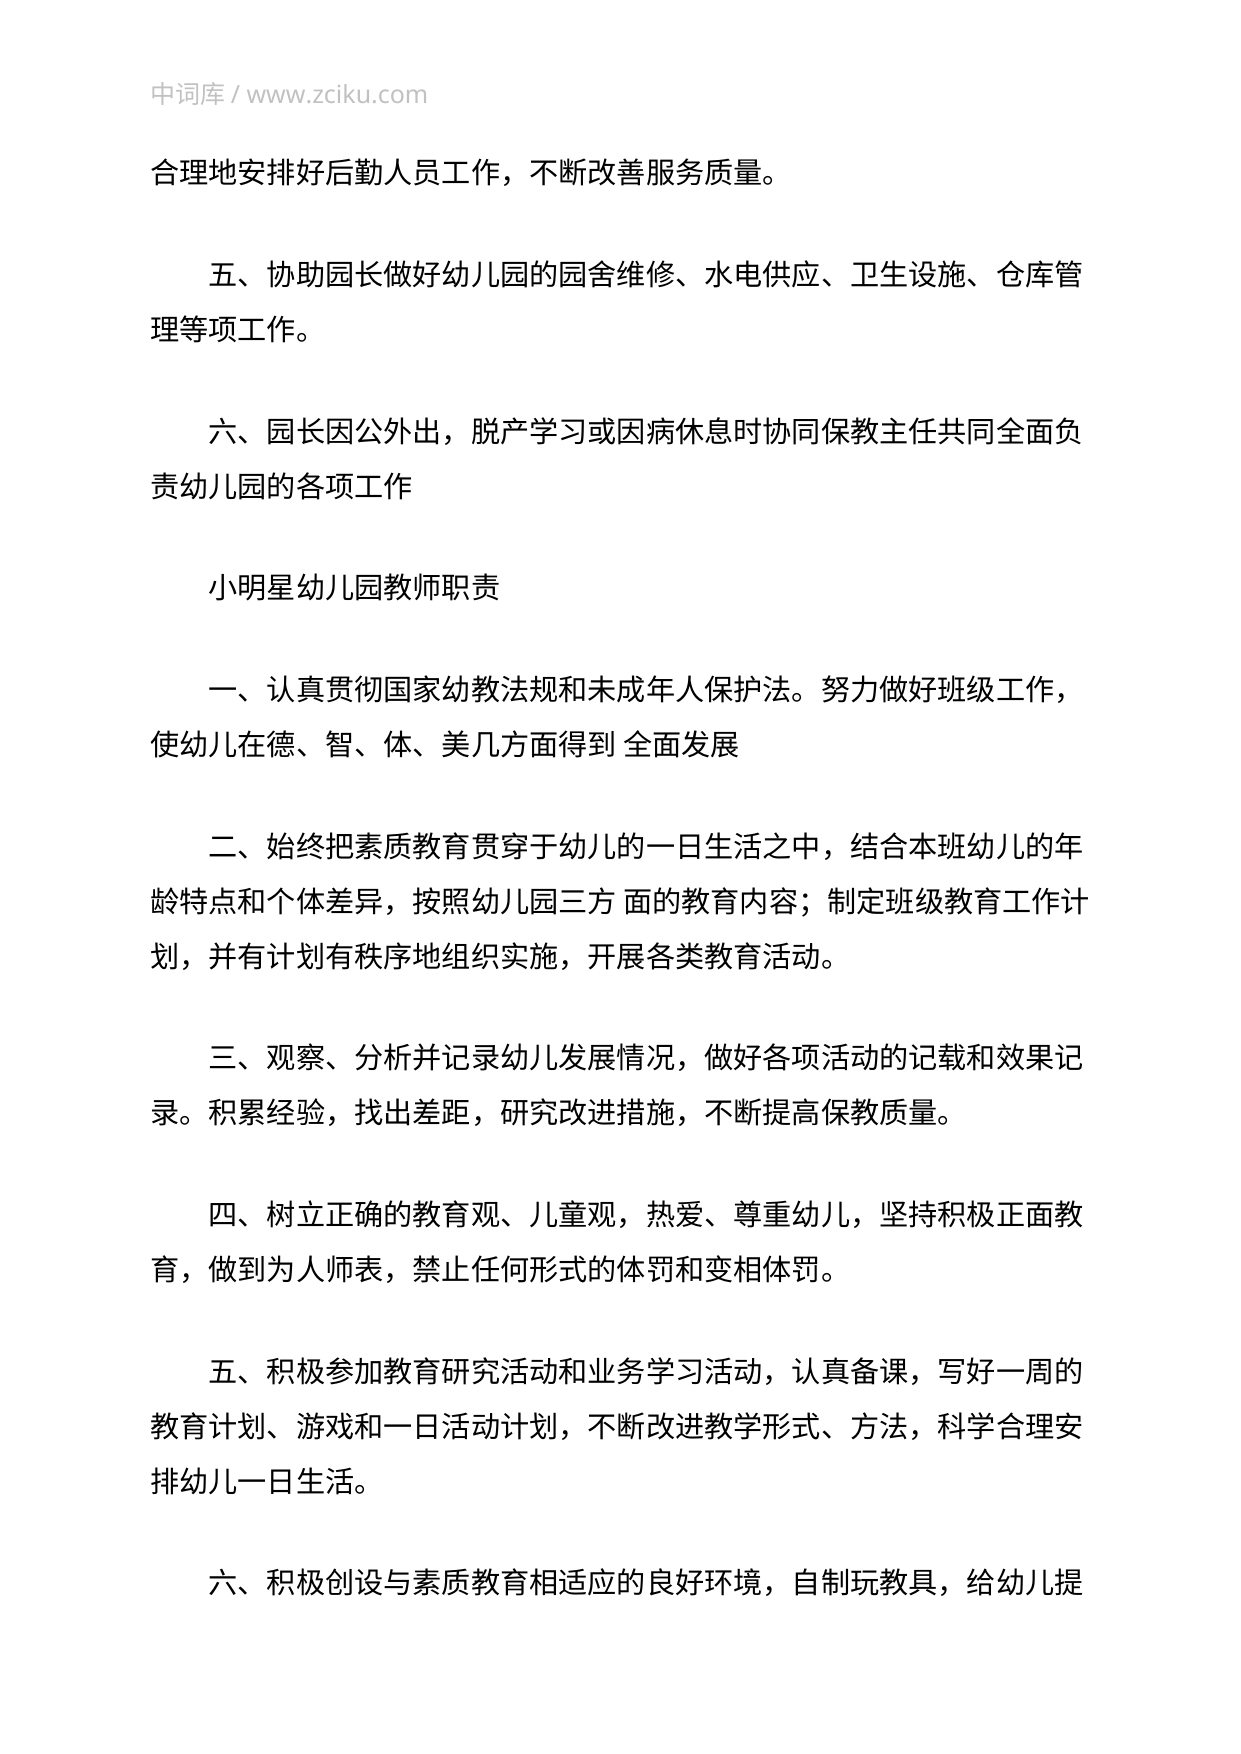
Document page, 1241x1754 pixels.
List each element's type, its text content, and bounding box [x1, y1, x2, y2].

text 一、认真贯彻国家幼教法规和未成年人保护法。努力做好班级工作，使幼儿在德、智、体、美几方面得到 全面发展 [150, 667, 1090, 764]
text 二、始终把素质教育贯穿于幼儿的一日生活之中，结合本班幼儿的年龄特点和个体差异，按照幼儿园三方 面的教育内容；制定班级教育工作计划，并有计划有秩序地组织实施，开展各类教育活动。 [150, 823, 1090, 976]
text 小明星幼儿园教师职责 [150, 565, 1090, 607]
text 五、积极参加教育研究活动和业务学习活动，认真备课，写好一周的教育计划、游戏和一日活动计划，不断改进教学形式、方法，科学合理安排幼儿一日生活。 [150, 1348, 1090, 1501]
text 五、协助园长做好幼儿园的园舍维修、水电供应、卫生设施、仓库管理等项工作。 [150, 252, 1090, 349]
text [150, 1560, 1090, 1602]
text 四、树立正确的教育观、儿童观，热爱、尊重幼儿，坚持积极正面教育，做到为人师表，禁止任何形式的体罚和变相体罚。 [150, 1192, 1090, 1289]
text 三、观察、分析并记录幼儿发展情况，做好各项活动的记载和效果记录。积累经验，找出差距，研究改进措施，不断提高保教质量。 [150, 1035, 1090, 1132]
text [150, 150, 1090, 192]
text 六、园长因公外出，脱产学习或因病休息时协同保教主任共同全面负责幼儿园的各项工作 [150, 408, 1090, 506]
